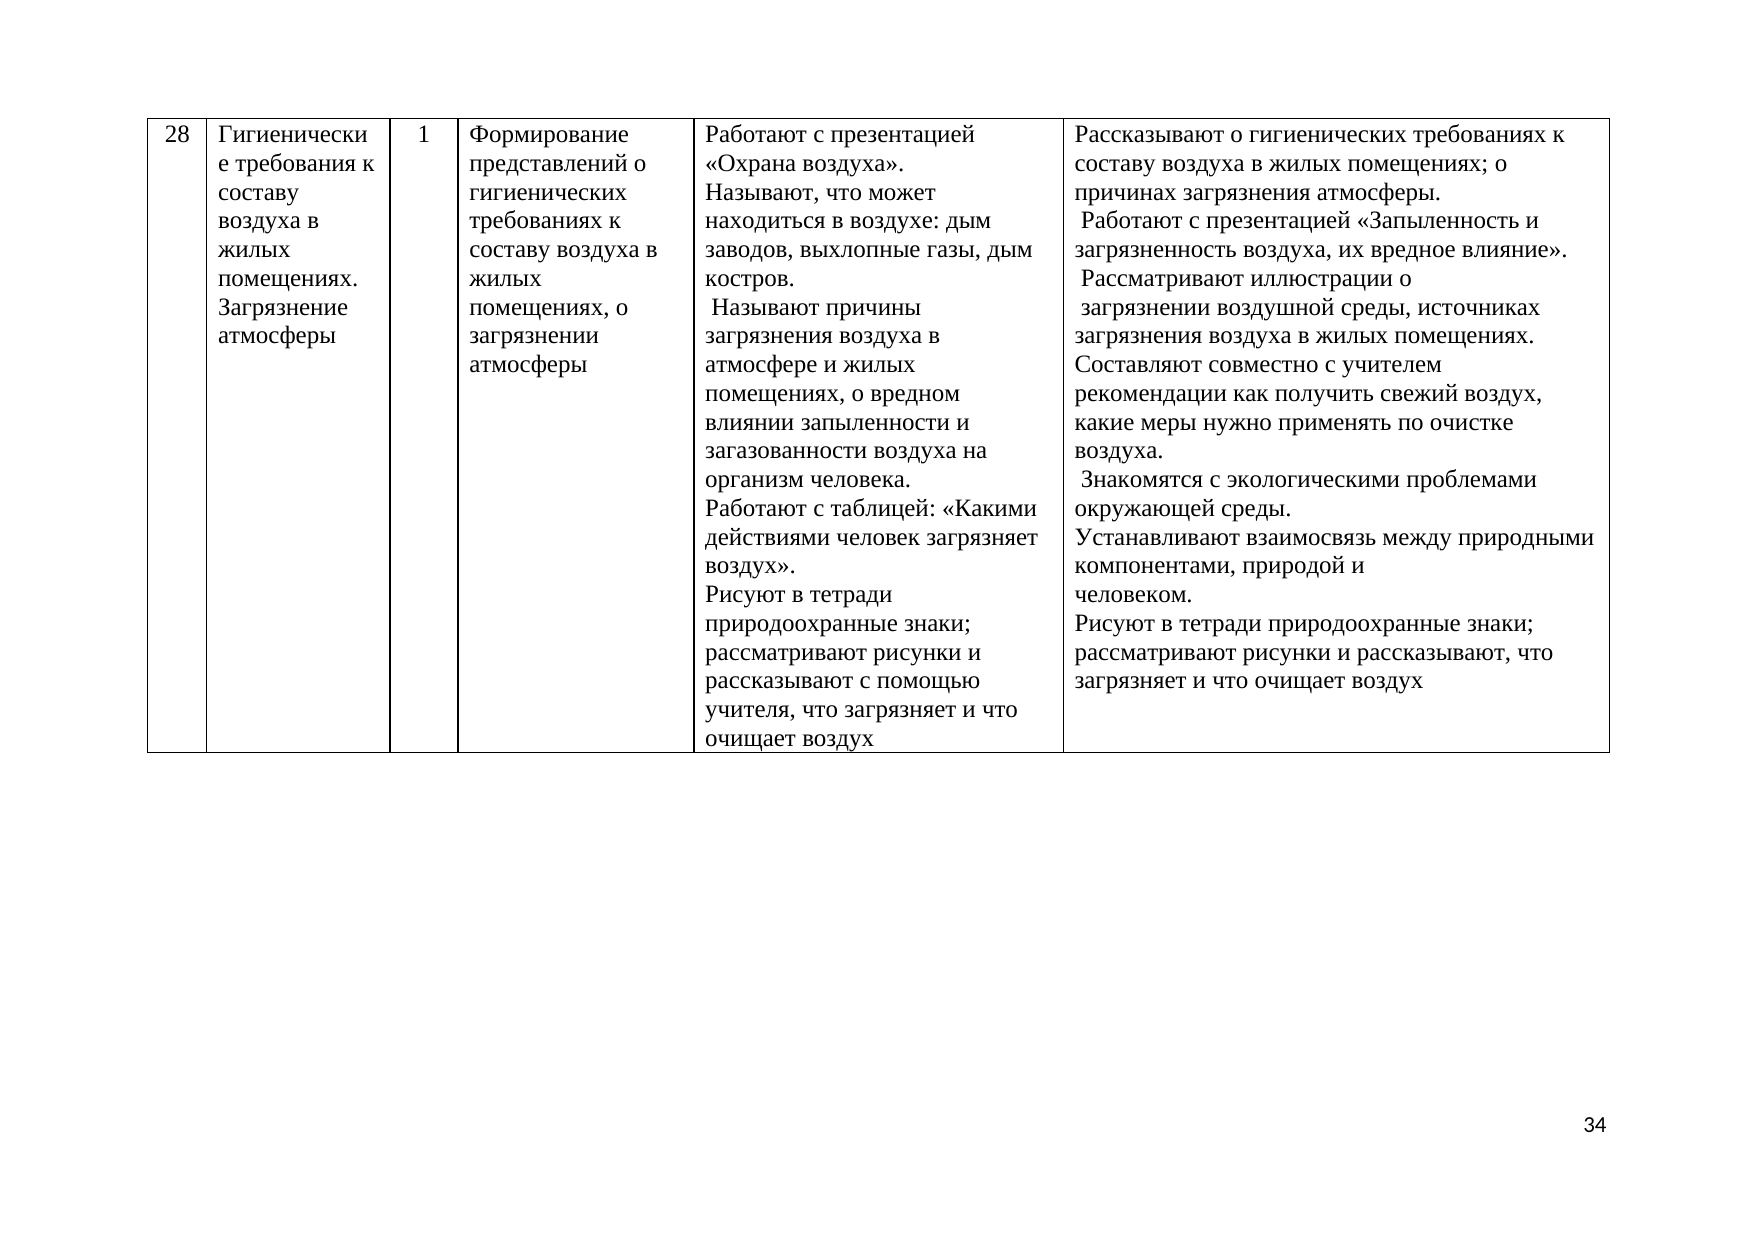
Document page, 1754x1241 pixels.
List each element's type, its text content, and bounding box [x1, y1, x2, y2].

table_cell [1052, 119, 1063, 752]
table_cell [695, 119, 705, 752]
table_cell Формирование представлений о гигиенических требованиях к составу воздуха в жилых помещениях, о загрязнении атмосферы [459, 119, 693, 752]
table_cell Рассказывают о гигиенических требованиях к составу воздуха в жилых помещениях; о причинах загрязнения атмосферы. Работают с презентацией «Запыленность и загрязненность воздуха, их вредное влияние». Рассматривают иллюстрации о загрязнении воздушной среды, источниках загрязнения воздуха в жилых помещениях. Составляют совместно с учителем рекомендации как получить свежий воздух, какие меры нужно применять по очистке воздуха. Знакомятся с экологическими проблемами окружающей среды. Устанавливают взаимосвязь между природными компонентами, природой и человеком. Рисуют в тетради природоохранные знаки; рассматривают рисунки и рассказывают, что загрязняет и что очищает воздух [1064, 119, 1609, 752]
table_cell 1 [391, 119, 457, 752]
table_cell 28 [148, 119, 206, 752]
table_cell Гигиенические требования к составу воздуха в жилых помещениях. Загрязнение атмосферы [207, 119, 389, 752]
